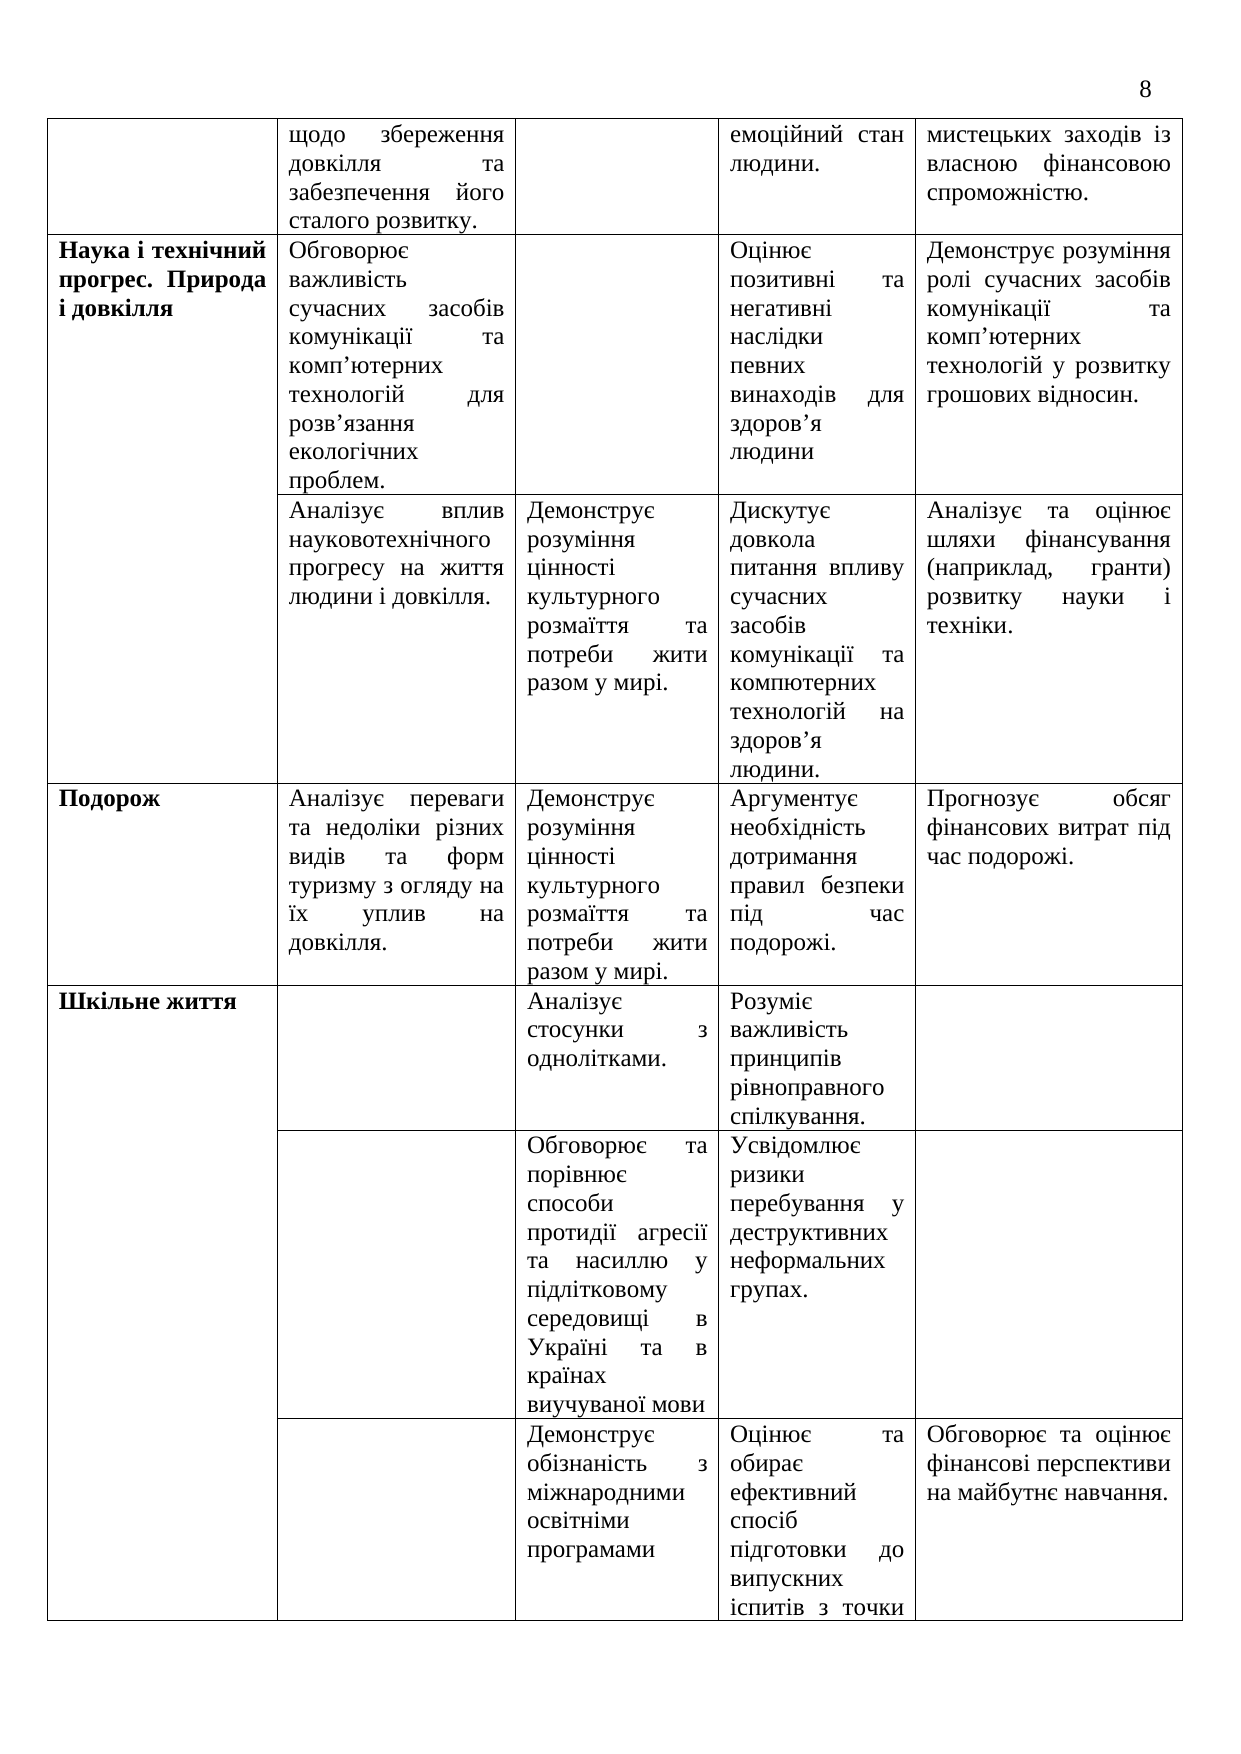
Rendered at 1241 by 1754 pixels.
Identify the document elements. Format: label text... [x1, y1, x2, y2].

table_cell Аналізує та оцінює шляхи фінансування (наприклад, гранти) розвитку науки і техніки. [916, 495, 1182, 782]
table_cell Наука і технічний прогрес. Природа і довкілля [48, 235, 277, 782]
table_cell Аналізує стосунки з однолітками. [516, 986, 718, 1129]
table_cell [916, 1419, 1182, 1620]
table_cell Демонструє розуміння цінності культурного розмаїття та потреби жити разом у мирі. [516, 784, 718, 985]
table_cell Обговорює важливість сучасних засобів комунікації та комп’ютерних технологій для розв’язання екологічних проблем. [278, 235, 515, 494]
table_cell Шкільне життя [48, 986, 277, 1620]
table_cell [719, 119, 915, 234]
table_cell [516, 1419, 718, 1620]
table_cell Демонструє розуміння цінності культурного розмаїття та потреби жити разом у мирі. [516, 495, 718, 782]
table_cell Аналізує переваги та недоліки різних видів та форм туризму з огляду на їх уплив на довкілля. [278, 784, 515, 985]
table_cell Подорож [48, 784, 277, 985]
table_cell Розуміє важливість принципів рівноправного спілкування. [719, 986, 915, 1129]
table_cell [278, 1419, 515, 1620]
table_cell Аналізує вплив науковотехнічного прогресу на життя людини і довкілля. [278, 495, 515, 782]
table_cell Обговорює та порівнює способи протидії агресії та насиллю у підлітковому середовищі в Україні та в країнах виучуваної мови [516, 1131, 718, 1418]
table_cell [916, 1131, 1182, 1418]
table_cell [516, 235, 718, 494]
table_cell Демонструє розуміння ролі сучасних засобів комунікації та комп’ютерних технологій у розвитку грошових відносин. [916, 235, 1182, 494]
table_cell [719, 1419, 915, 1620]
table_cell Усвідомлює ризики перебування у деструктивних неформальних групах. [719, 1131, 915, 1418]
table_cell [278, 119, 515, 234]
table_cell Прогнозує обсяг фінансових витрат під час подорожі. [916, 784, 1182, 985]
table_cell Аргументує необхідність дотримання правил безпеки під час подорожі. [719, 784, 915, 985]
table_cell [516, 119, 718, 234]
table_cell Дискутує довкола питання впливу сучасних засобів комунікації та компютерних технологій на здоров’я людини. [719, 495, 915, 782]
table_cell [916, 119, 1182, 234]
table_cell [278, 1131, 515, 1418]
table_cell [916, 986, 1182, 1129]
table_cell [278, 986, 515, 1129]
table_cell Оцінює позитивні та негативні наслідки певних винаходів для здоров’я людини [719, 235, 915, 494]
